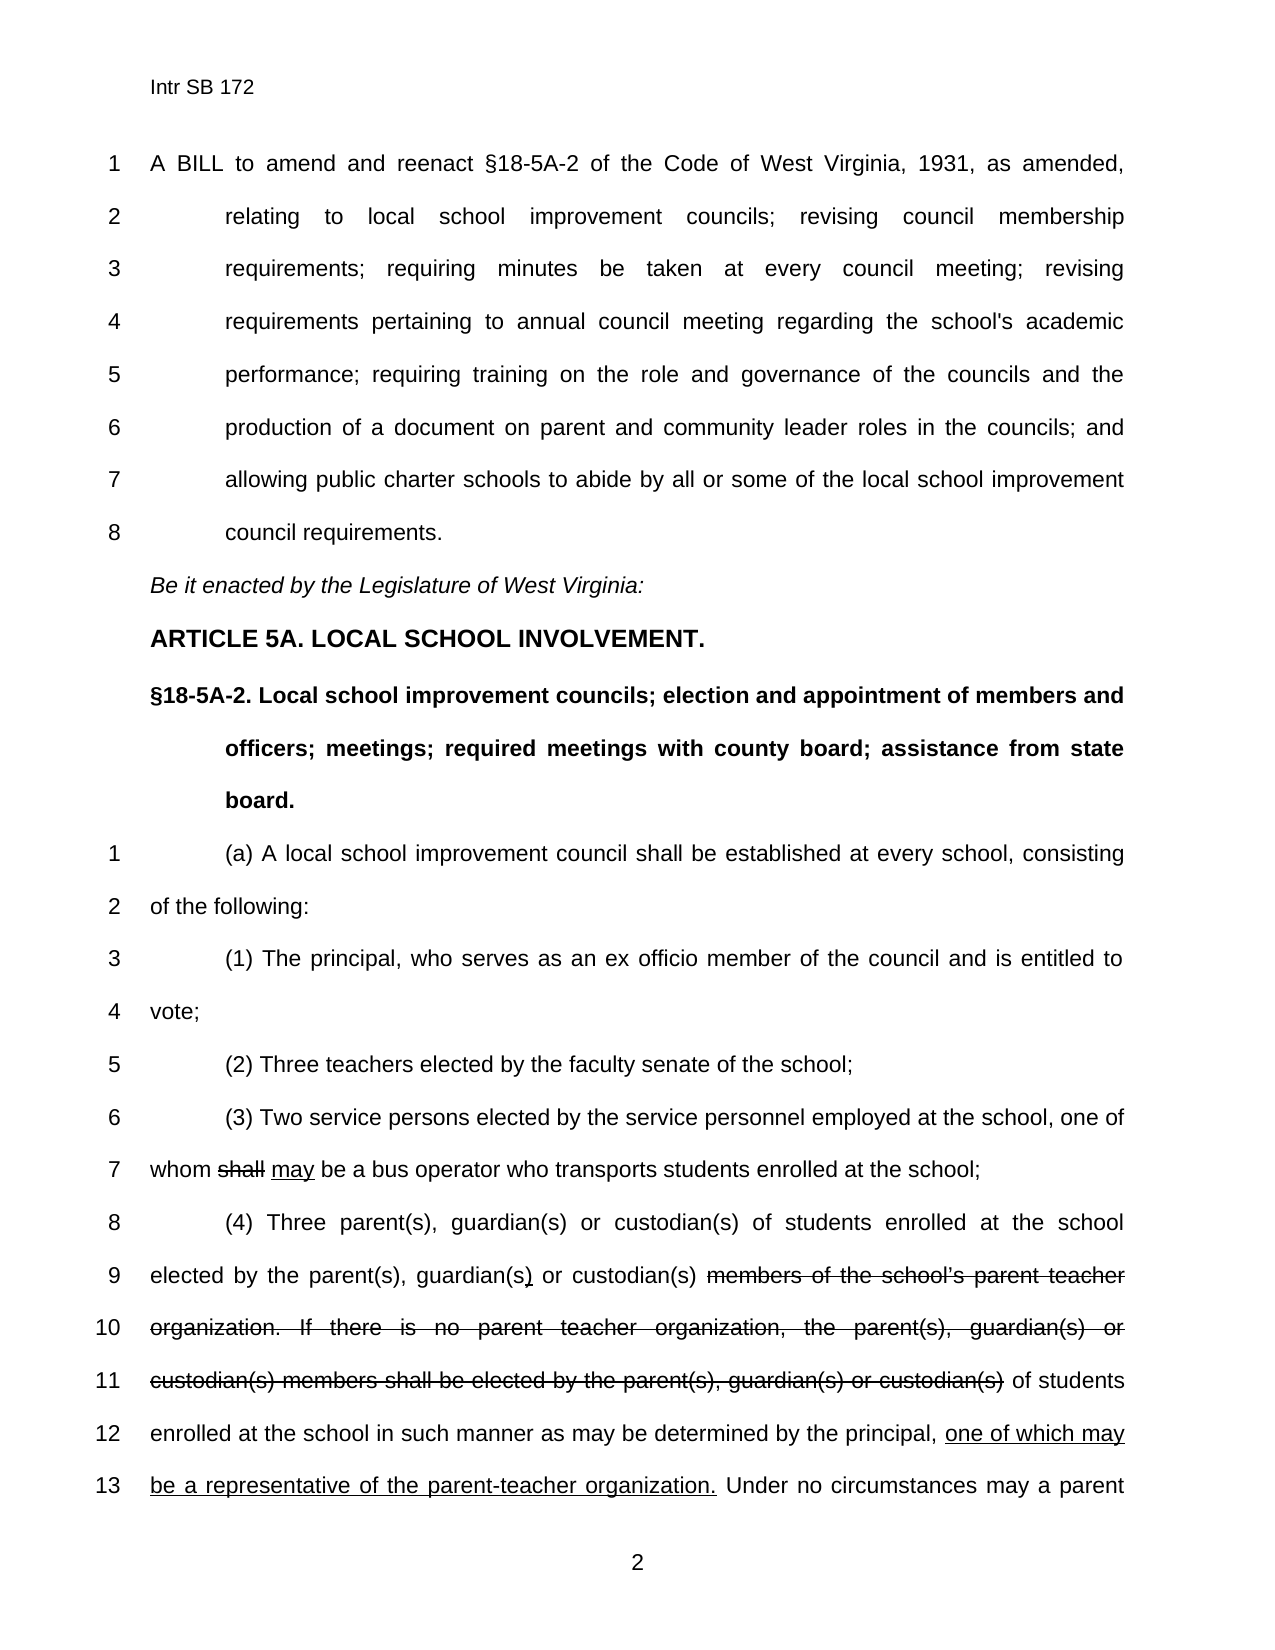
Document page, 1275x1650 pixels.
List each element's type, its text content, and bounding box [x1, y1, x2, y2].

subtitle ARTICLE 5A. LOCAL SCHOOL INVOLVEMENT. [150, 624, 1125, 653]
text Be it enacted by the Legislature of West Virginia: [150, 572, 1125, 598]
text (a) A local school improvement council shall be established at every school, consisting of the following: [150, 840, 1125, 919]
text (2) Three teachers elected by the faculty senate of the school; [150, 1051, 1125, 1077]
subtitle §18-5A-2. Local school improvement councils; election and appointment of members and officers; meetings; required meetings with county board; assistance from state board. [150, 682, 1125, 814]
text (3) Two service persons elected by the service personnel employed at the school, one of whom shall may be a bus operator who transports students enrolled at the school; [150, 1103, 1125, 1183]
title A BILL to amend and reenact §18-5A-2 of the Code of West Virginia, 1931, as amended, relating to local school improvement councils; revising council membership requirements; requiring minutes be taken at every council meeting; revising requirements pertaining to annual council meeting regarding the school's academic performance; requiring training on the role and governance of the councils and the production of a document on parent and community leader roles in the councils; and allowing public charter schools to abide by all or some of the local school improvement council requirements. [150, 150, 1125, 545]
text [150, 1330, 1125, 1499]
text (1) The principal, who serves as an ex officio member of the council and is entitled to vote; [150, 945, 1125, 1024]
